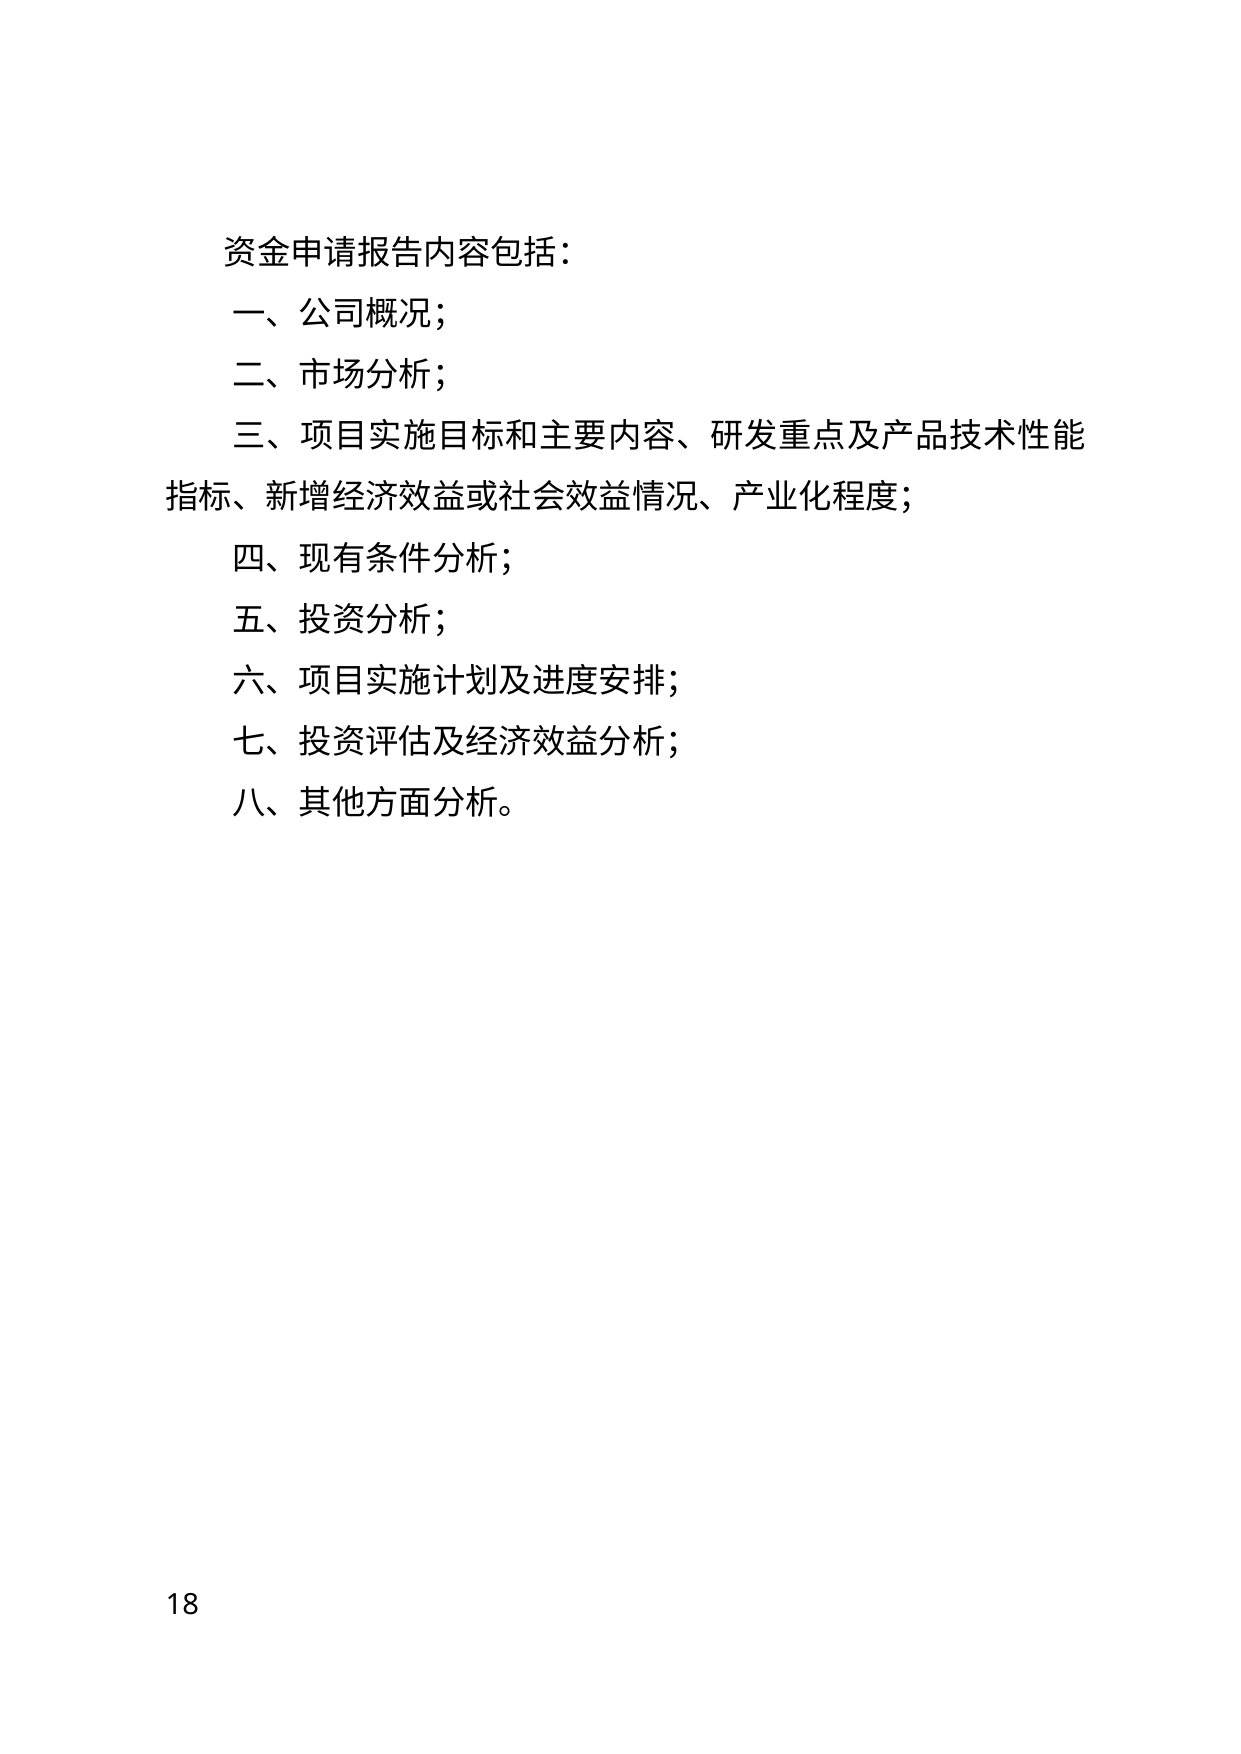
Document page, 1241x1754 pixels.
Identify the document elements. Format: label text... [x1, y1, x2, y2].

text 一、公司概况； [165, 280, 1087, 341]
text 七、投资评估及经济效益分析； [165, 708, 1087, 769]
text 五、投资分析； [165, 586, 1087, 647]
text 三、项目实施目标和主要内容、研发重点及产品技术性能指标、新增经济效益或社会效益情况、产业化程度； [165, 403, 1087, 525]
text 八、其他方面分析。 [165, 769, 1087, 831]
text 六、项目实施计划及进度安排； [165, 647, 1087, 708]
text 资金申请报告内容包括： [165, 219, 1087, 280]
text 二、市场分析； [165, 341, 1087, 403]
text 四、现有条件分析； [165, 525, 1087, 586]
